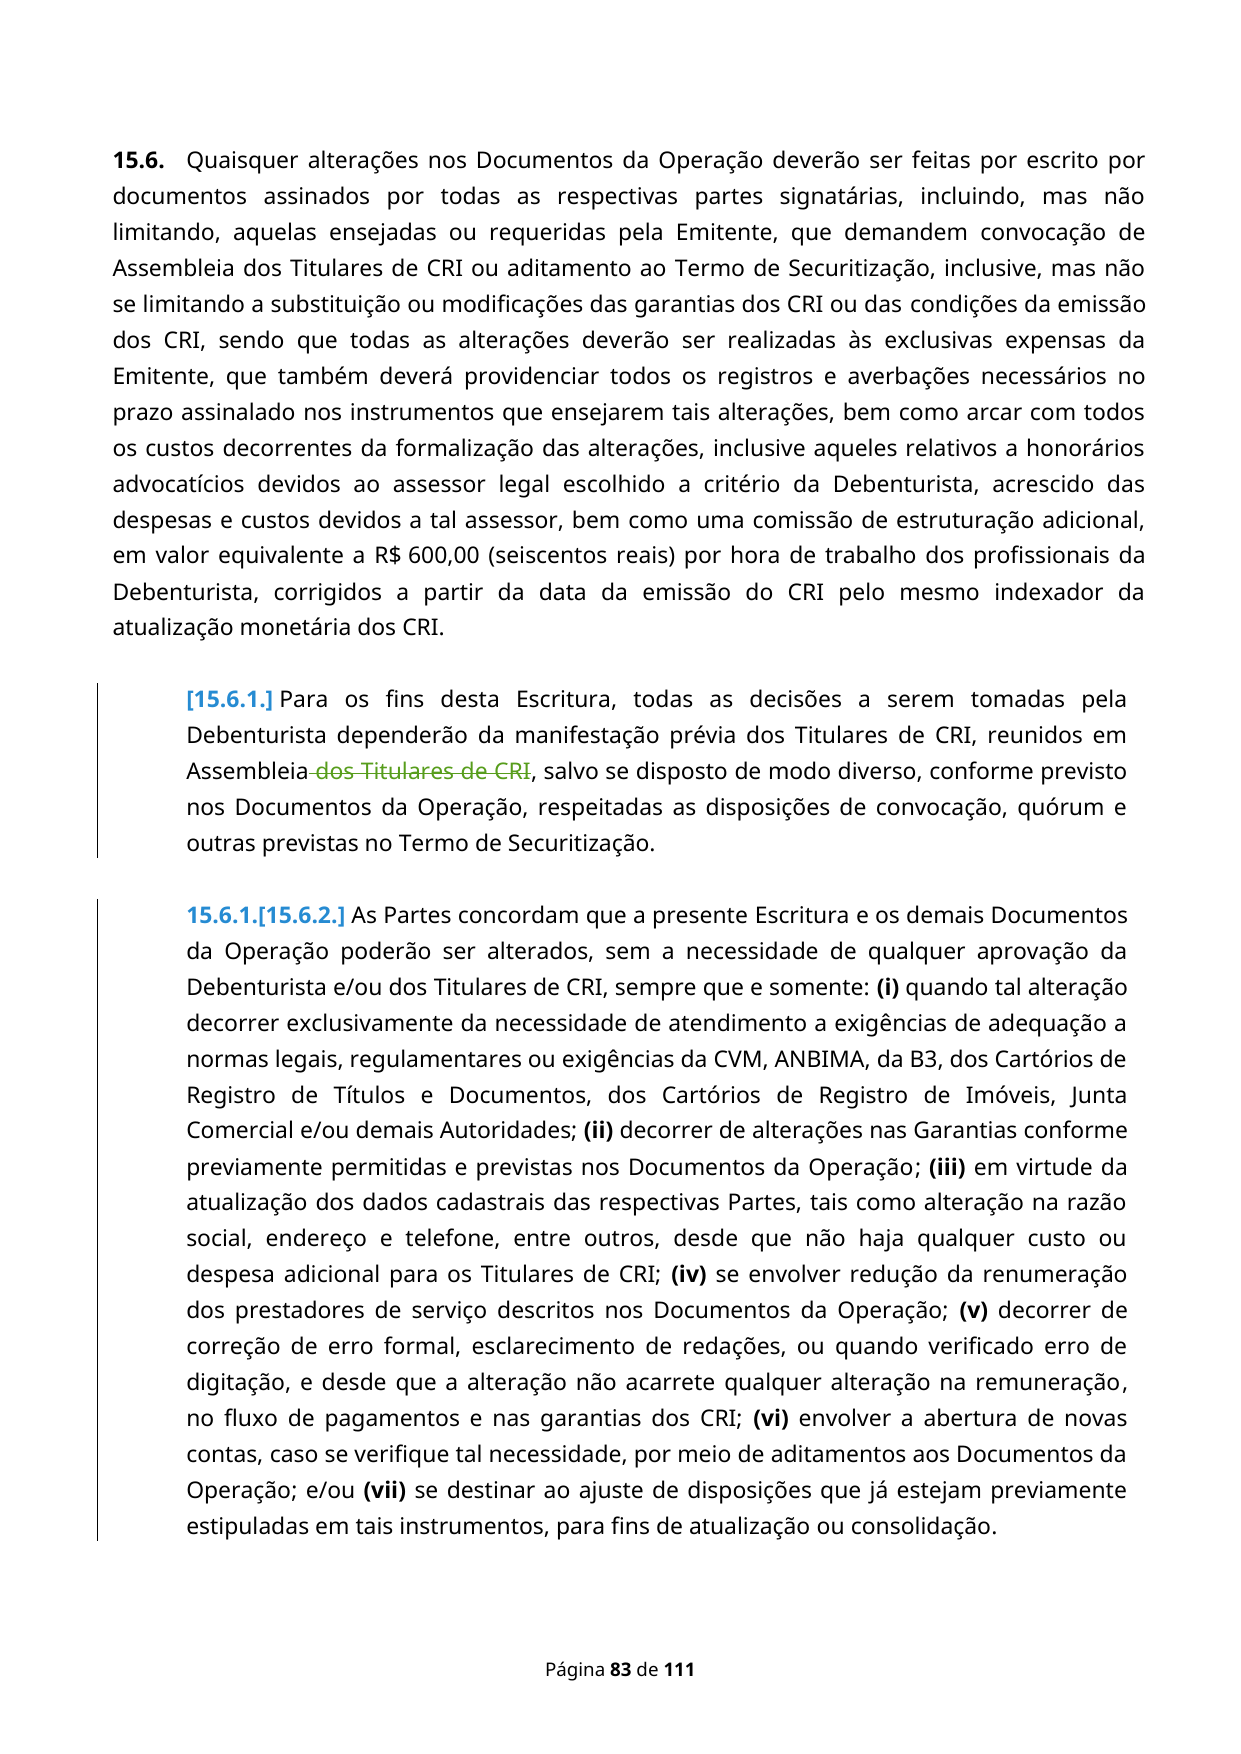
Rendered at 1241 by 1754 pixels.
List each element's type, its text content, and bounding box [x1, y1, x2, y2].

list As Partes concordam que a presente Escritura e os demais Documentos da Operação poderão ser alterados, sem a necessidade de qualquer aprovação da Debenturista e/ou dos Titulares de CRI, sempre que e somente: (i) quando tal alteração decorrer exclusivamente da necessidade de atendimento a exigências de adequação a normas legais, regulamentares ou exigências da CVM, ANBIMA, da B3, dos Cartórios de Registro de Títulos e Documentos, dos Cartórios de Registro de Imóveis, Junta Comercial e/ou demais Autoridades; (ii) decorrer de alterações nas Garantias conforme previamente permitidas e previstas nos Documentos da Operação; (iii) em virtude da atualização dos dados cadastrais das respectivas Partes, tais como alteração na razão social, endereço e telefone, entre outros, desde que não haja qualquer custo ou despesa adicional para os Titulares de CRI; (iv) se envolver redução da renumeração dos prestadores de serviço descritos nos Documentos da Operação; (v) decorrer de correção de erro formal, esclarecimento de redações, ou quando verificado erro de digitação, e desde que a alteração não acarrete qualquer alteração na remuneração, no fluxo de pagamentos e nas garantias dos CRI; (vi) envolver a abertura de novas contas, caso se verifique tal necessidade, por meio de aditamentos aos Documentos da Operação; e/ou (vii) se destinar ao ajuste de disposições que já estejam previamente estipuladas em tais instrumentos, para fins de atualização ou consolidação. [186, 899, 1128, 1541]
list Quaisquer alterações nos Documentos da Operação deverão ser feitas por escrito por documentos assinados por todas as respectivas partes signatárias, incluindo, mas não limitando, aquelas ensejadas ou requeridas pela Emitente, que demandem convocação de Assembleia dos Titulares de CRI ou aditamento ao Termo de Securitização, inclusive, mas não se limitando a substituição ou modificações das garantias dos CRI ou das condições da emissão dos CRI, sendo que todas as alterações deverão ser realizadas às exclusivas expensas da Emitente, que também deverá providenciar todos os registros e averbações necessários no prazo assinalado nos instrumentos que ensejarem tais alterações, bem como arcar com todos os custos decorrentes da formalização das alterações, inclusive aqueles relativos a honorários advocatícios devidos ao assessor legal escolhido a critério da Debenturista, acrescido das despesas e custos devidos a tal assessor, bem como uma comissão de estruturação adicional, em valor equivalente a R$ 600,00 (seiscentos reais) por hora de trabalho dos profissionais da Debenturista, corrigidos a partir da data da emissão do CRI pelo mesmo indexador da atualização monetária dos CRI. [112, 144, 1146, 643]
list Para os fins desta Escritura, todas as decisões a serem tomadas pela Debenturista dependerão da manifestação prévia dos Titulares de CRI, reunidos em Assembleia, salvo se disposto de modo diverso, conforme previsto nos Documentos da Operação, respeitadas as disposições de convocação, quórum e outras previstas no Termo de Securitização. [186, 683, 1128, 858]
